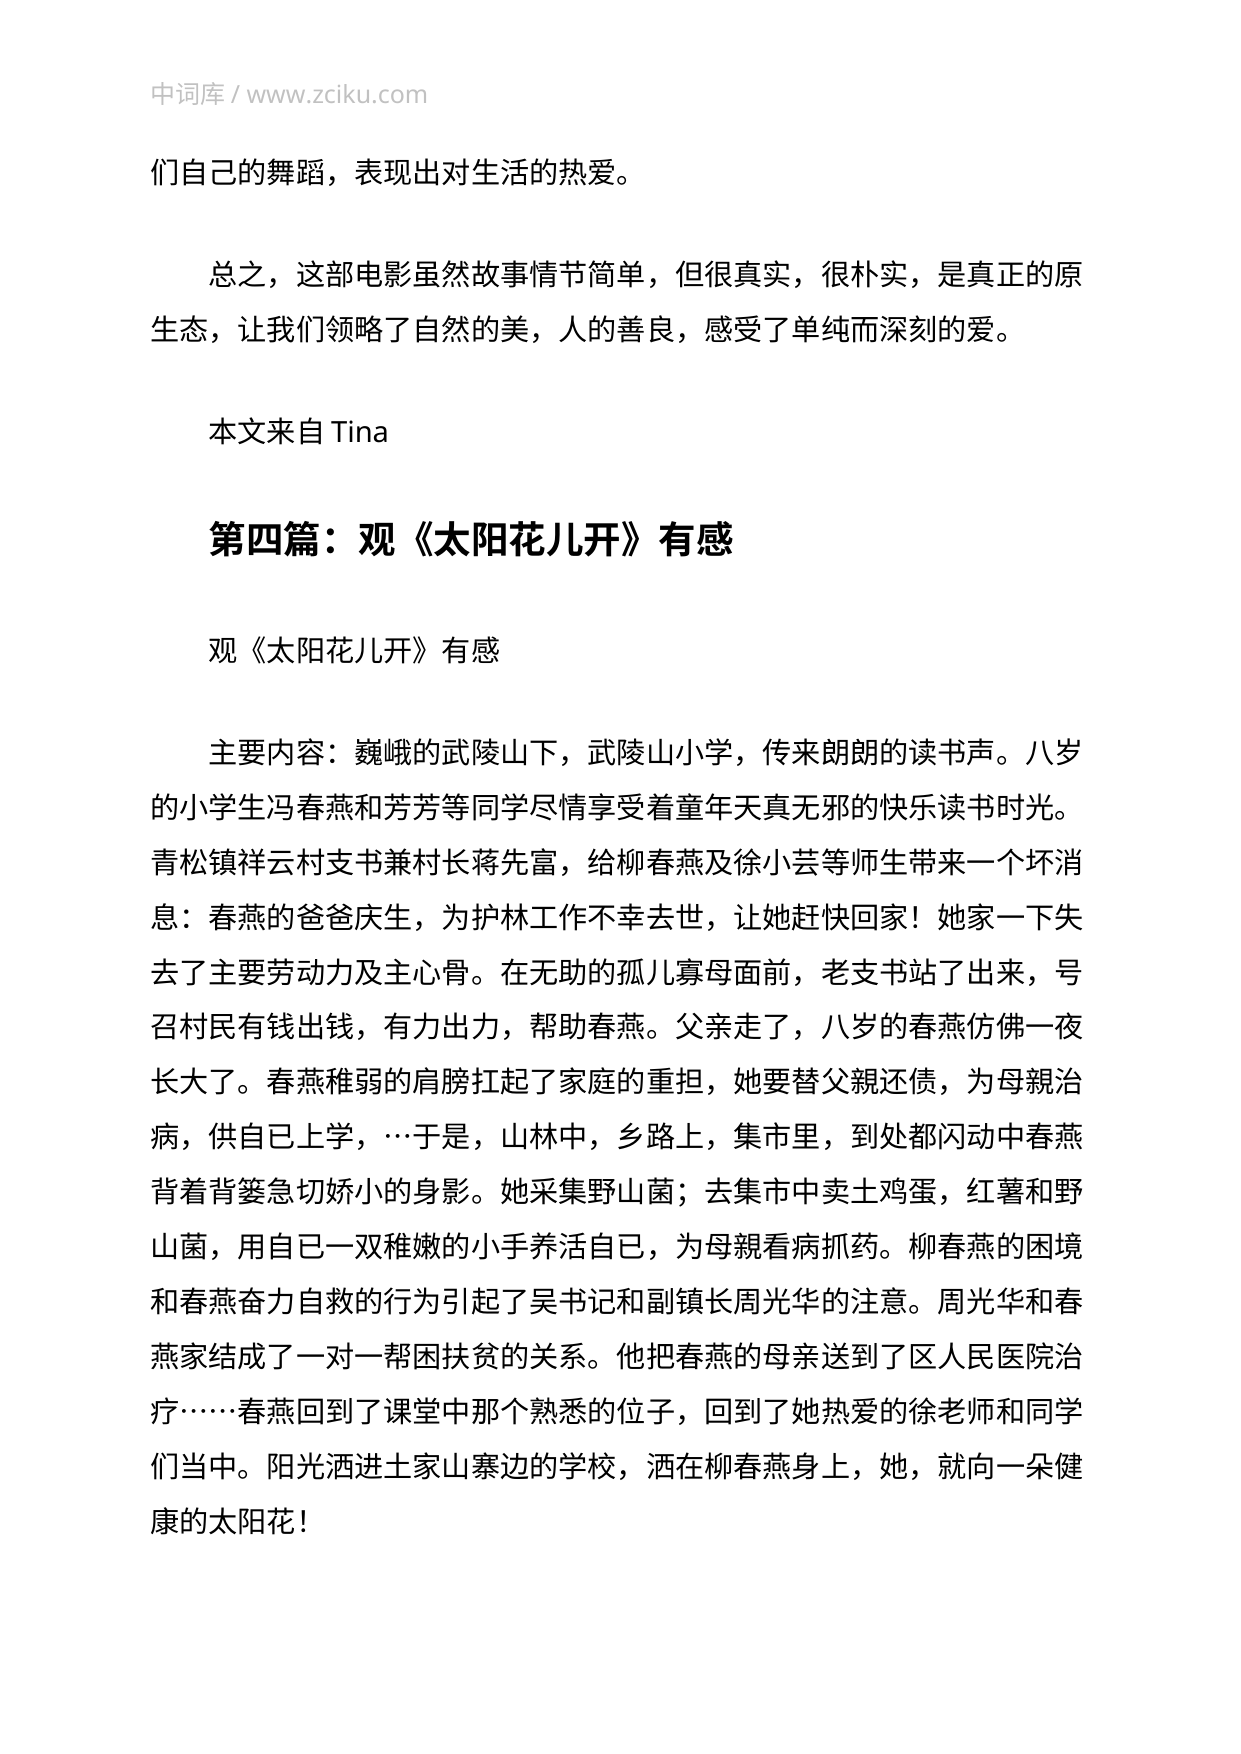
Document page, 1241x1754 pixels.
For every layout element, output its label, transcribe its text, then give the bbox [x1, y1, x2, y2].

text 主要内容：巍峨的武陵山下，武陵山小学，传来朗朗的读书声。八岁的小学生冯春燕和芳芳等同学尽情享受着童年天真无邪的快乐读书时光。青松镇祥云村支书兼村长蒋先富，给柳春燕及徐小芸等师生带来一个坏消息：春燕的爸爸庆生，为护林工作不幸去世，让她赶快回家！她家一下失去了主要劳动力及主心骨。在无助的孤儿寡母面前，老支书站了出来，号召村民有钱出钱，有力出力，帮助春燕。父亲走了，八岁的春燕仿佛一夜长大了。春燕稚弱的肩膀扛起了家庭的重担，她要替父親还债，为母親治病，供自已上学，…于是，山林中，乡路上，集市里，到处都闪动中春燕背着背篓急切娇小的身影。她采集野山菌；去集市中卖土鸡蛋，红薯和野山菌，用自已一双稚嫩的小手养活自已，为母親看病抓药。柳春燕的困境和春燕奋力自救的行为引起了吴书记和副镇长周光华的注意。周光华和春燕家结成了一对一帮困扶贫的关系。他把春燕的母亲送到了区人民医院治疗……春燕回到了课堂中那个熟悉的位子，回到了她热爱的徐老师和同学们当中。阳光洒进土家山寨边的学校，洒在柳春燕身上，她，就向一朵健康的太阳花！ [150, 729, 1090, 1540]
text 本文来自Tina [150, 408, 1090, 451]
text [150, 150, 1090, 192]
text 观《太阳花儿开》有感 [150, 628, 1090, 670]
text 总之，这部电影虽然故事情节简单，但很真实，很朴实，是真正的原生态，让我们领略了自然的美，人的善良，感受了单纯而深刻的爱。 [150, 252, 1090, 349]
text 第四篇：观《太阳花儿开》有感 [150, 510, 1090, 565]
